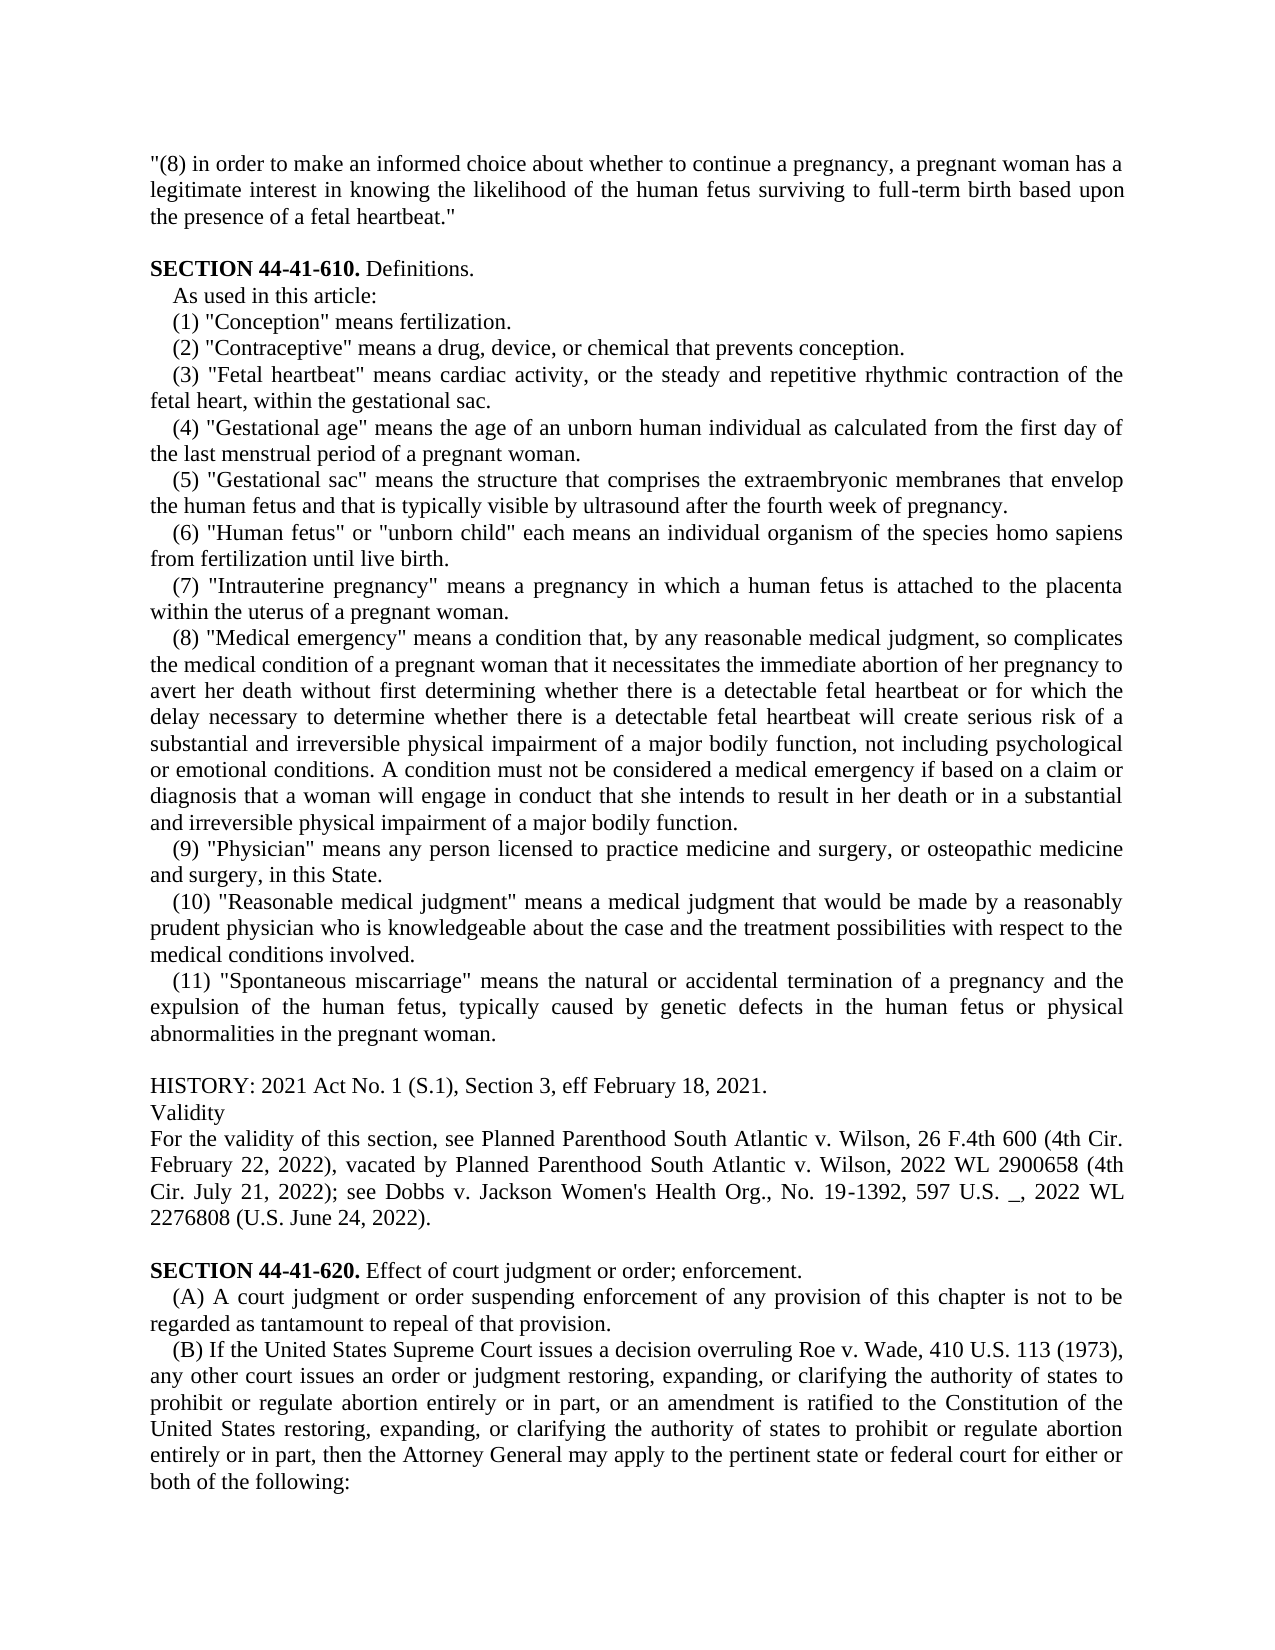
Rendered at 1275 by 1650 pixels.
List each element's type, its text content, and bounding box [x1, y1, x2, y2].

text (3) "Fetal heartbeat" means cardiac activity, or the steady and repetitive rhythmic contraction of the fetal heart, within the gestational sac. [150, 361, 1125, 413]
text SECTION 44-41-620. Effect of court judgment or order; enforcement. [150, 1257, 1125, 1283]
text (5) "Gestational sac" means the structure that comprises the extraembryonic membranes that envelop the human fetus and that is typically visible by ultrasound after the fourth week of pregnancy. [150, 466, 1125, 519]
text "(8) in order to make an informed choice about whether to continue a pregnancy, a pregnant woman has a legitimate interest in knowing the likelihood of the human fetus surviving to full-term birth based upon the presence of a fetal heartbeat." [150, 150, 1125, 229]
text (1) "Conception" means fertilization. [150, 308, 1125, 334]
text (6) "Human fetus" or "unborn child" each means an individual organism of the species homo sapiens from fertilization until live birth. [150, 519, 1125, 572]
text (B) If the United States Supreme Court issues a decision overruling Roe v. Wade, 410 U.S. 113 (1973), any other court issues an order or judgment restoring, expanding, or clarifying the authority of states to prohibit or regulate abortion entirely or in part, or an amendment is ratified to the Constitution of the United States restoring, expanding, or clarifying the authority of states to prohibit or regulate abortion entirely or in part, then the Attorney General may apply to the pertinent state or federal court for either or both of the following: [150, 1336, 1125, 1494]
text (4) "Gestational age" means the age of an unborn human individual as calculated from the first day of the last menstrual period of a pregnant woman. [150, 413, 1125, 466]
text Validity [150, 1099, 1125, 1125]
text (2) "Contraceptive" means a drug, device, or chemical that prevents conception. [150, 334, 1125, 361]
text (11) "Spontaneous miscarriage" means the natural or accidental termination of a pregnancy and the expulsion of the human fetus, typically caused by genetic defects in the human fetus or physical abnormalities in the pregnant woman. [150, 967, 1125, 1046]
text (10) "Reasonable medical judgment" means a medical judgment that would be made by a reasonably prudent physician who is knowledgeable about the case and the treatment possibilities with respect to the medical conditions involved. [150, 888, 1125, 967]
text (9) "Physician" means any person licensed to practice medicine and surgery, or osteopathic medicine and surgery, in this State. [150, 835, 1125, 888]
text (A) A court judgment or order suspending enforcement of any provision of this chapter is not to be regarded as tantamount to repeal of that provision. [150, 1283, 1125, 1336]
text HISTORY: 2021 Act No. 1 (S.1), Section 3, eff February 18, 2021. [150, 1072, 1125, 1099]
text SECTION 44-41-610. Definitions. [150, 255, 1125, 282]
text (7) "Intrauterine pregnancy" means a pregnancy in which a human fetus is attached to the placenta within the uterus of a pregnant woman. [150, 572, 1125, 624]
text (8) "Medical emergency" means a condition that, by any reasonable medical judgment, so complicates the medical condition of a pregnant woman that it necessitates the immediate abortion of her pregnancy to avert her death without first determining whether there is a detectable fetal heartbeat or for which the delay necessary to determine whether there is a detectable fetal heartbeat will create serious risk of a substantial and irreversible physical impairment of a major bodily function, not including psychological or emotional conditions. A condition must not be considered a medical emergency if based on a claim or diagnosis that a woman will engage in conduct that she intends to result in her death or in a substantial and irreversible physical impairment of a major bodily function. [150, 624, 1125, 835]
text As used in this article: [150, 282, 1125, 308]
